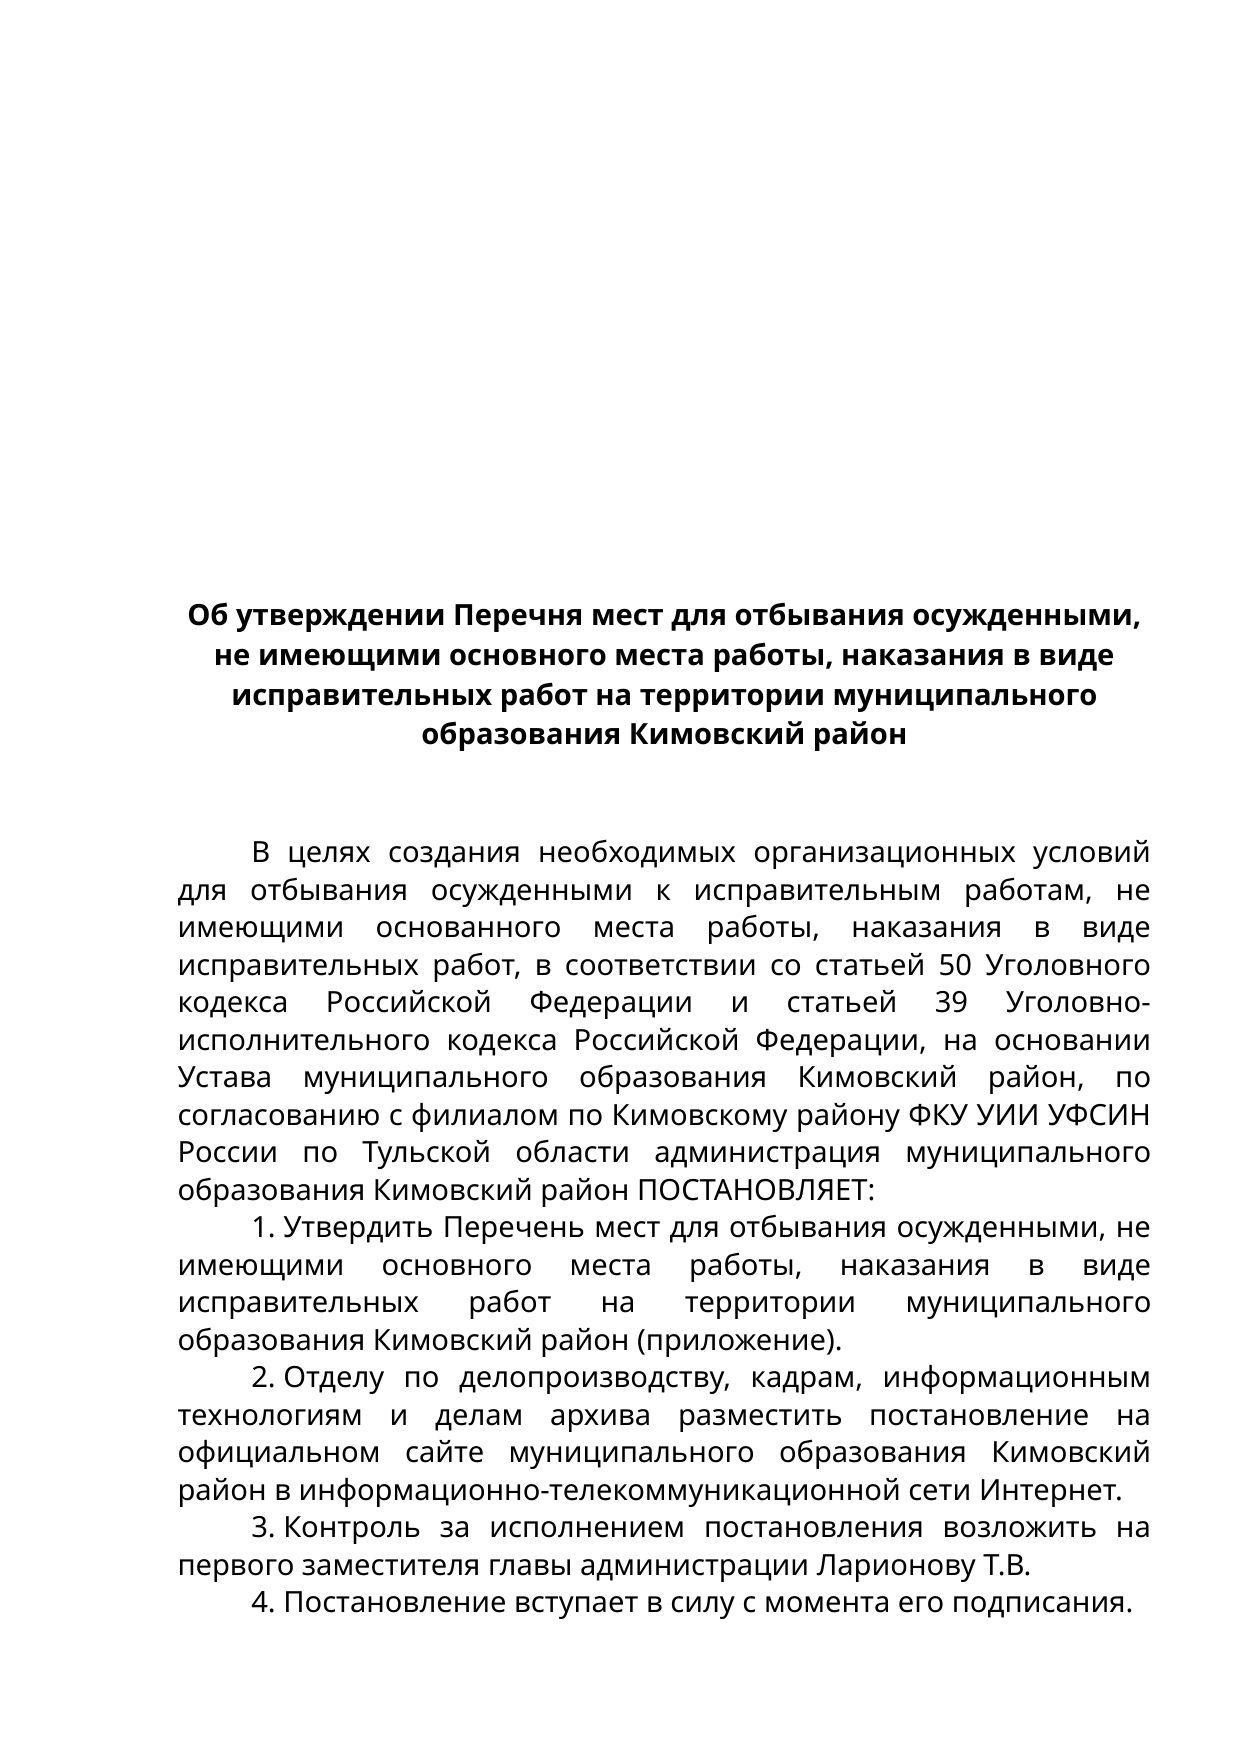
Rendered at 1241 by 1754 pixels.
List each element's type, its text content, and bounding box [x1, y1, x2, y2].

text 1. Утвердить Перечень мест для отбывания осужденными, не имеющими основного места работы, наказания в виде исправительных работ на территории муниципального образования Кимовский район (приложение). [177, 1207, 1152, 1357]
text В целях создания необходимых организационных условий для отбывания осужденными к исправительным работам, не имеющими основанного места работы, наказания в виде исправительных работ, в соответствии со статьей 50 Уголовного кодекса Российской Федерации и статьей 39 Уголовно-исполнительного кодекса Российской Федерации, на основании Устава муниципального образования Кимовский район, по согласованию с филиалом по Кимовскому району ФКУ УИИ УФСИН России по Тульской области администрация муниципального образования Кимовский район ПОСТАНОВЛЯЕТ: [177, 832, 1152, 1207]
text Об утверждении Перечня мест для отбывания осужденными, не имеющими основного места работы, наказания в виде исправительных работ на территории муниципального образования Кимовский район [177, 594, 1152, 753]
text 3. Контроль за исполнением постановления возложить на первого заместителя главы администрации Ларионову Т.В. [177, 1507, 1152, 1582]
text 2. Отделу по делопроизводству, кадрам, информационным технологиям и делам архива разместить постановление на официальном сайте муниципального образования Кимовский район в информационно-телекоммуникационной сети Интернет. [177, 1357, 1152, 1507]
text 4. Постановление вступает в силу с момента его подписания. [177, 1582, 1152, 1620]
